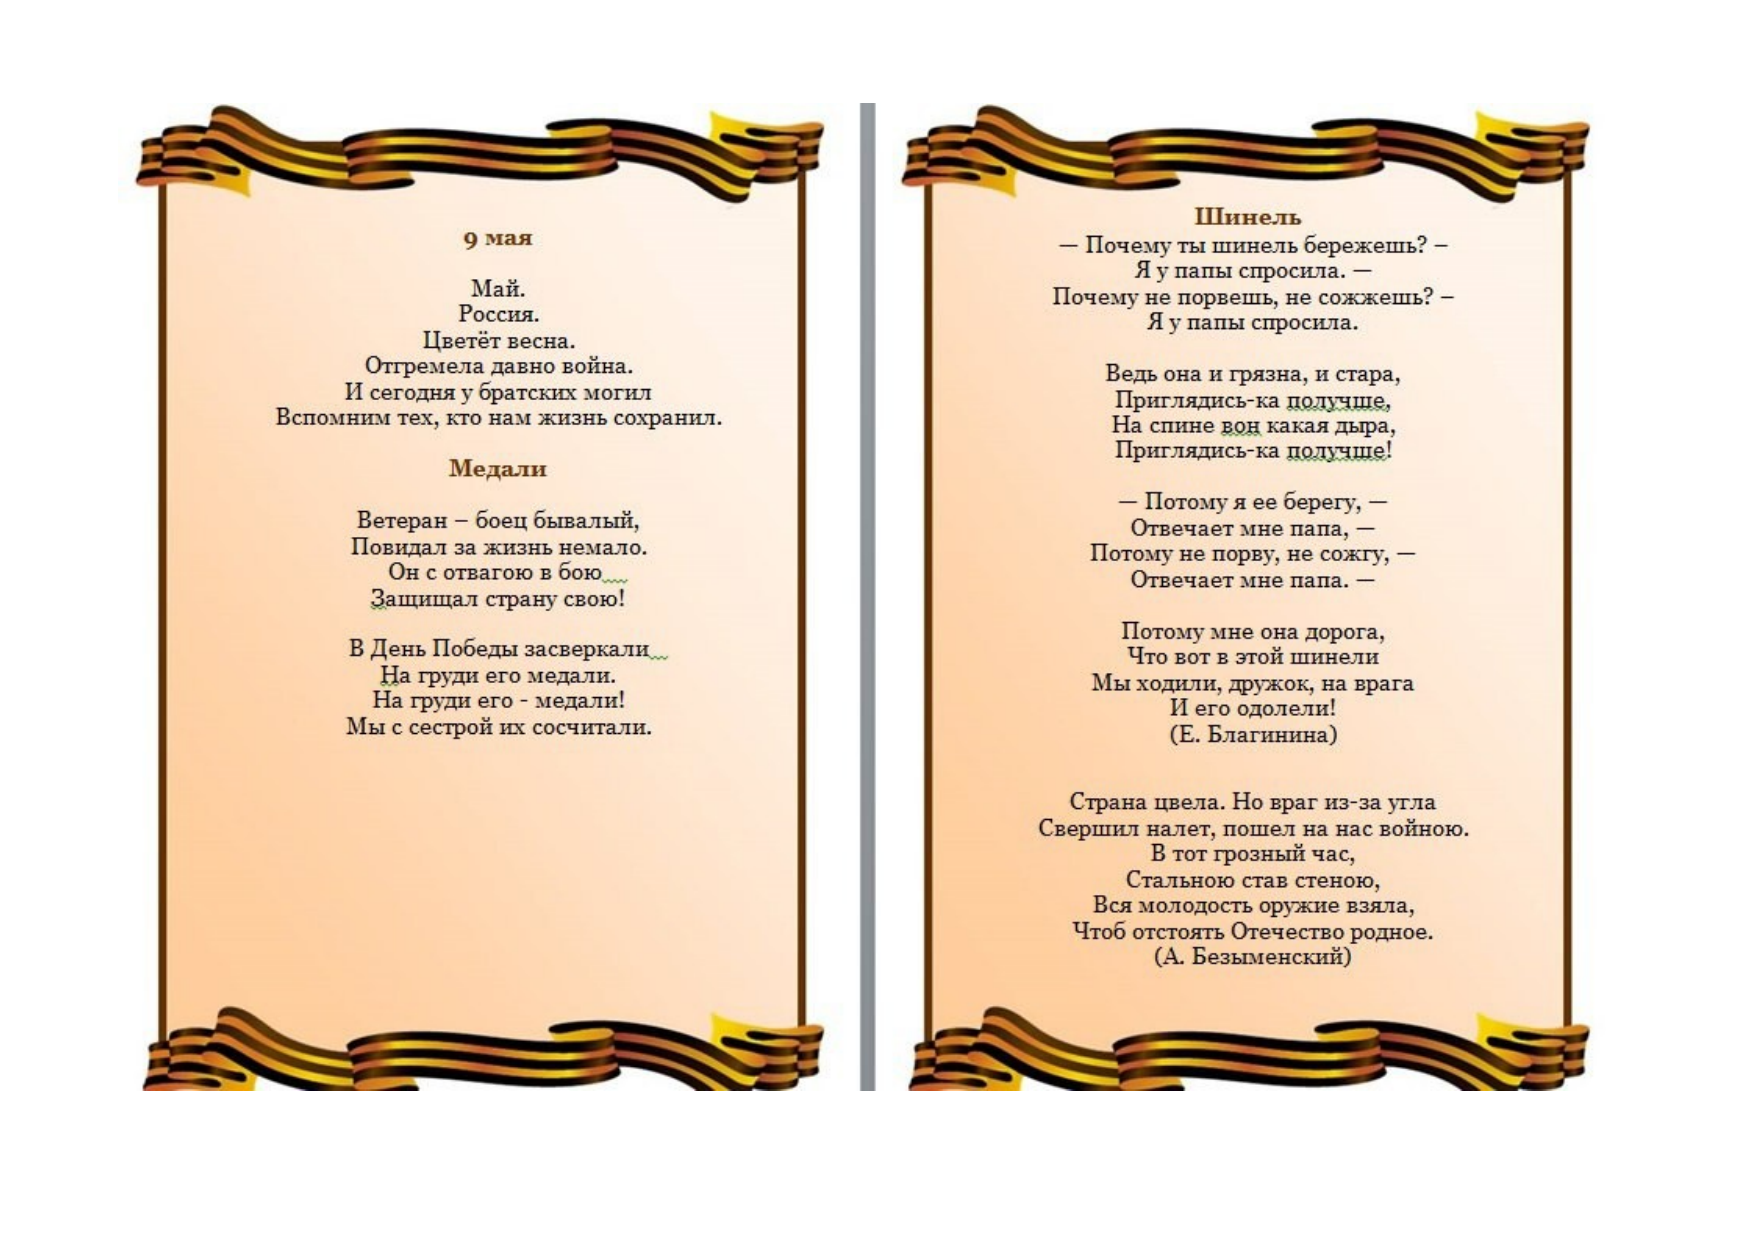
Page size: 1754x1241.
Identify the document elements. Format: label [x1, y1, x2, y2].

picture [118, 103, 1612, 1091]
